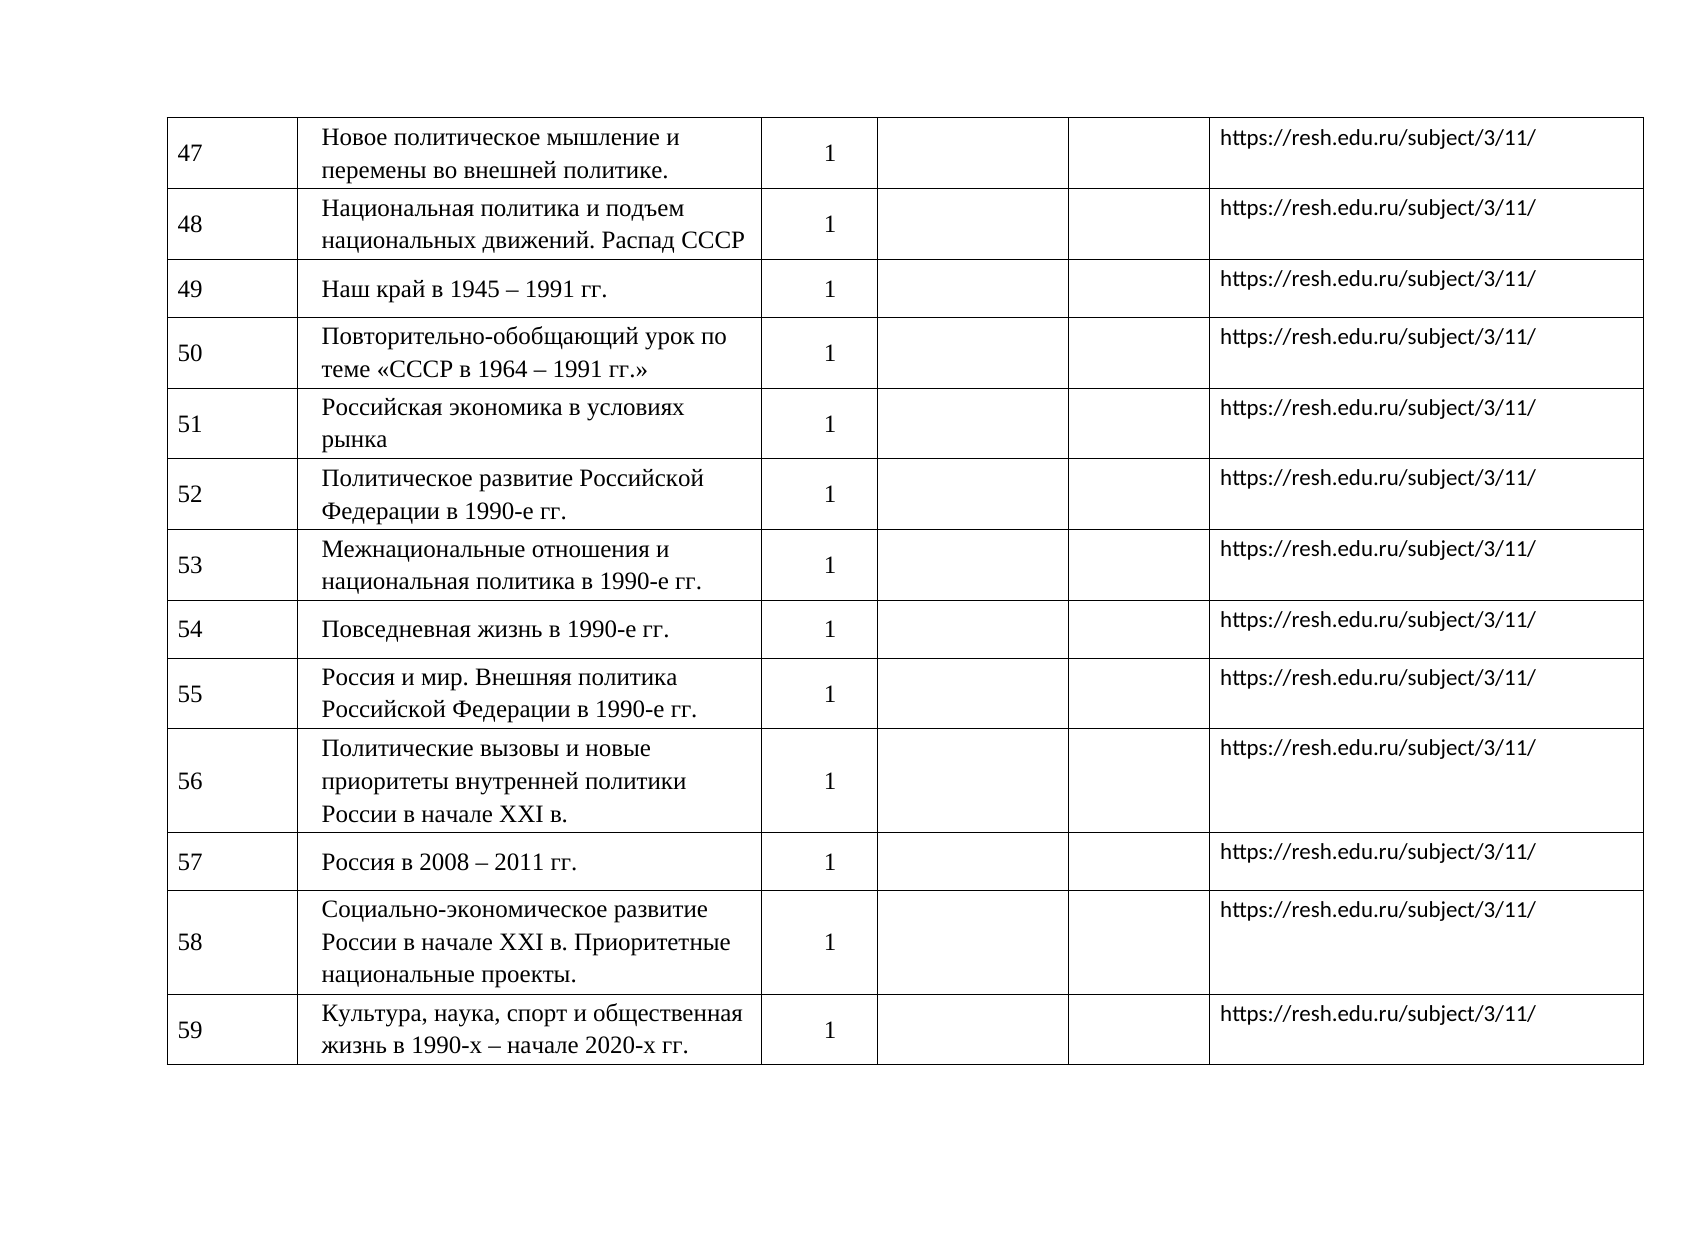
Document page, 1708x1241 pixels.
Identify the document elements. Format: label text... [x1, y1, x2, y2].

table_cell [1069, 530, 1209, 600]
table_cell https://resh.edu.ru/subject/3/11/ [1210, 601, 1643, 657]
table_cell [878, 995, 1068, 1064]
table_cell Межнациональные отношения и национальная политика в 1990-е гг. [298, 530, 761, 600]
table_cell https://resh.edu.ru/subject/3/11/ [1210, 260, 1643, 317]
table_cell [1069, 189, 1209, 259]
table_cell 1 [762, 530, 877, 600]
table_cell Социально-экономическое развитие России в начале ХХI в. Приоритетные национальные проекты. [298, 891, 761, 993]
table_cell 1 [762, 260, 877, 317]
table_cell [1069, 659, 1209, 728]
table_header https://resh.edu.ru/subject/3/11/ [1210, 118, 1643, 188]
table_cell [1069, 260, 1209, 317]
table_cell 1 [762, 833, 877, 890]
table_cell 59 [168, 995, 297, 1064]
table_cell 56 [168, 729, 297, 832]
table_cell 52 [168, 459, 297, 529]
table_cell [878, 189, 1068, 259]
table_cell [1069, 729, 1209, 832]
table_cell 57 [168, 833, 297, 890]
table_cell Национальная политика и подъем национальных движений. Распад СССР [298, 189, 761, 259]
table_cell 55 [168, 659, 297, 728]
table_cell https://resh.edu.ru/subject/3/11/ [1210, 389, 1643, 458]
table_cell Повторительно-обобщающий урок по теме «СССР в 1964 – 1991 гг.» [298, 318, 761, 387]
table_cell [1069, 459, 1209, 529]
table_cell [1069, 389, 1209, 458]
table_cell 1 [762, 601, 877, 657]
table_cell 1 [762, 891, 877, 993]
table_cell 1 [762, 459, 877, 529]
table_cell 1 [762, 318, 877, 387]
table_cell 54 [168, 601, 297, 657]
table_cell 1 [762, 659, 877, 728]
table_cell 58 [168, 891, 297, 993]
table_cell Политические вызовы и новые приоритеты внутренней политики России в начале ХХI в. [298, 729, 761, 832]
table_cell [1069, 833, 1209, 890]
table_cell Наш край в 1945 – 1991 гг. [298, 260, 761, 317]
table_cell [878, 260, 1068, 317]
table_cell 1 [762, 389, 877, 458]
table_cell [1069, 891, 1209, 993]
table_cell 1 [762, 189, 877, 259]
table_cell https://resh.edu.ru/subject/3/11/ [1210, 530, 1643, 600]
table_cell 48 [168, 189, 297, 259]
table_cell Политическое развитие Российской Федерации в 1990-е гг. [298, 459, 761, 529]
table_cell https://resh.edu.ru/subject/3/11/ [1210, 459, 1643, 529]
table_cell [878, 601, 1068, 657]
table_cell Россия и мир. Внешняя политика Российской Федерации в 1990-е гг. [298, 659, 761, 728]
table_cell https://resh.edu.ru/subject/3/11/ [1210, 189, 1643, 259]
table_cell Российская экономика в условиях рынка [298, 389, 761, 458]
table_cell [878, 659, 1068, 728]
table_cell https://resh.edu.ru/subject/3/11/ [1210, 318, 1643, 387]
table_cell [878, 459, 1068, 529]
table_cell [878, 318, 1068, 387]
table_cell 49 [168, 260, 297, 317]
table_cell https://resh.edu.ru/subject/3/11/ [1210, 995, 1643, 1064]
table_cell Россия в 2008 – 2011 гг. [298, 833, 761, 890]
table_cell Повседневная жизнь в 1990-е гг. [298, 601, 761, 657]
table_cell Культура, наука, спорт и общественная жизнь в 1990-х – начале 2020-х гг. [298, 995, 761, 1064]
table_cell [878, 833, 1068, 890]
table_cell https://resh.edu.ru/subject/3/11/ [1210, 729, 1643, 832]
table_cell 1 [762, 995, 877, 1064]
table_cell https://resh.edu.ru/subject/3/11/ [1210, 659, 1643, 728]
table_cell https://resh.edu.ru/subject/3/11/ [1210, 833, 1643, 890]
table_cell 51 [168, 389, 297, 458]
table_cell 53 [168, 530, 297, 600]
table_header [1069, 118, 1209, 188]
table_cell https://resh.edu.ru/subject/3/11/ [1210, 891, 1643, 993]
table_cell 1 [762, 729, 877, 832]
table_cell [1069, 318, 1209, 387]
table_cell 50 [168, 318, 297, 387]
table_cell [1069, 995, 1209, 1064]
table_header 47 [168, 118, 297, 188]
table_header 1 [762, 118, 877, 188]
table_cell [878, 729, 1068, 832]
table_header Новое политическое мышление и перемены во внешней политике. [298, 118, 761, 188]
table_cell [878, 530, 1068, 600]
table_cell [878, 891, 1068, 993]
table_cell [1069, 601, 1209, 657]
table_header [878, 118, 1068, 188]
table_cell [878, 389, 1068, 458]
